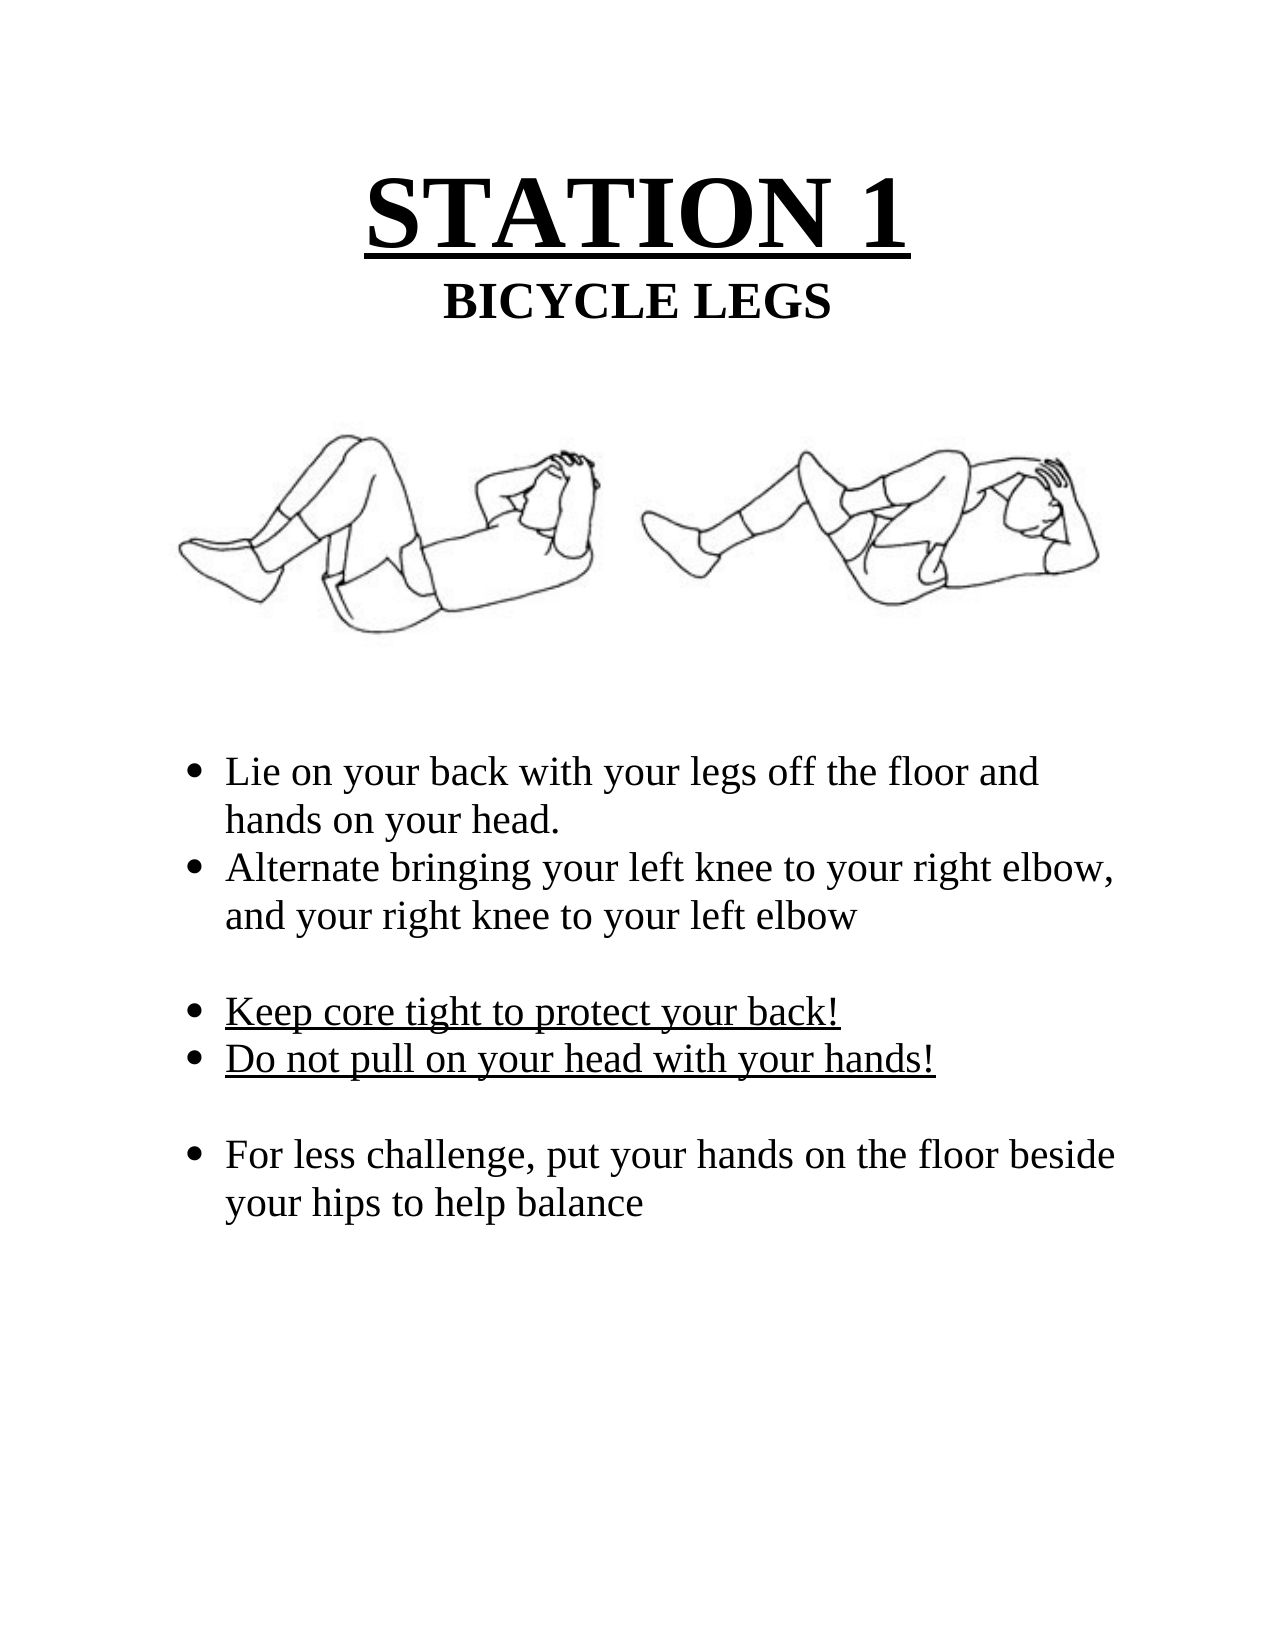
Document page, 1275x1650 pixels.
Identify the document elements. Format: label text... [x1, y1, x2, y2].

list Alternate bringing your left knee to your right elbow, and your right knee to your left elbow [187, 842, 1125, 938]
list Keep core tight to protect your back! [187, 986, 1125, 1034]
list For less challenge, put your hands on the floor beside your hips to help balance [187, 1130, 1125, 1226]
text STATION 1 [150, 150, 1125, 270]
text BICYCLE LEGS [150, 270, 1125, 330]
list Do not pull on your head with your hands! [187, 1034, 1125, 1082]
list Lie on your back with your legs off the floor and hands on your head. [187, 746, 1125, 842]
